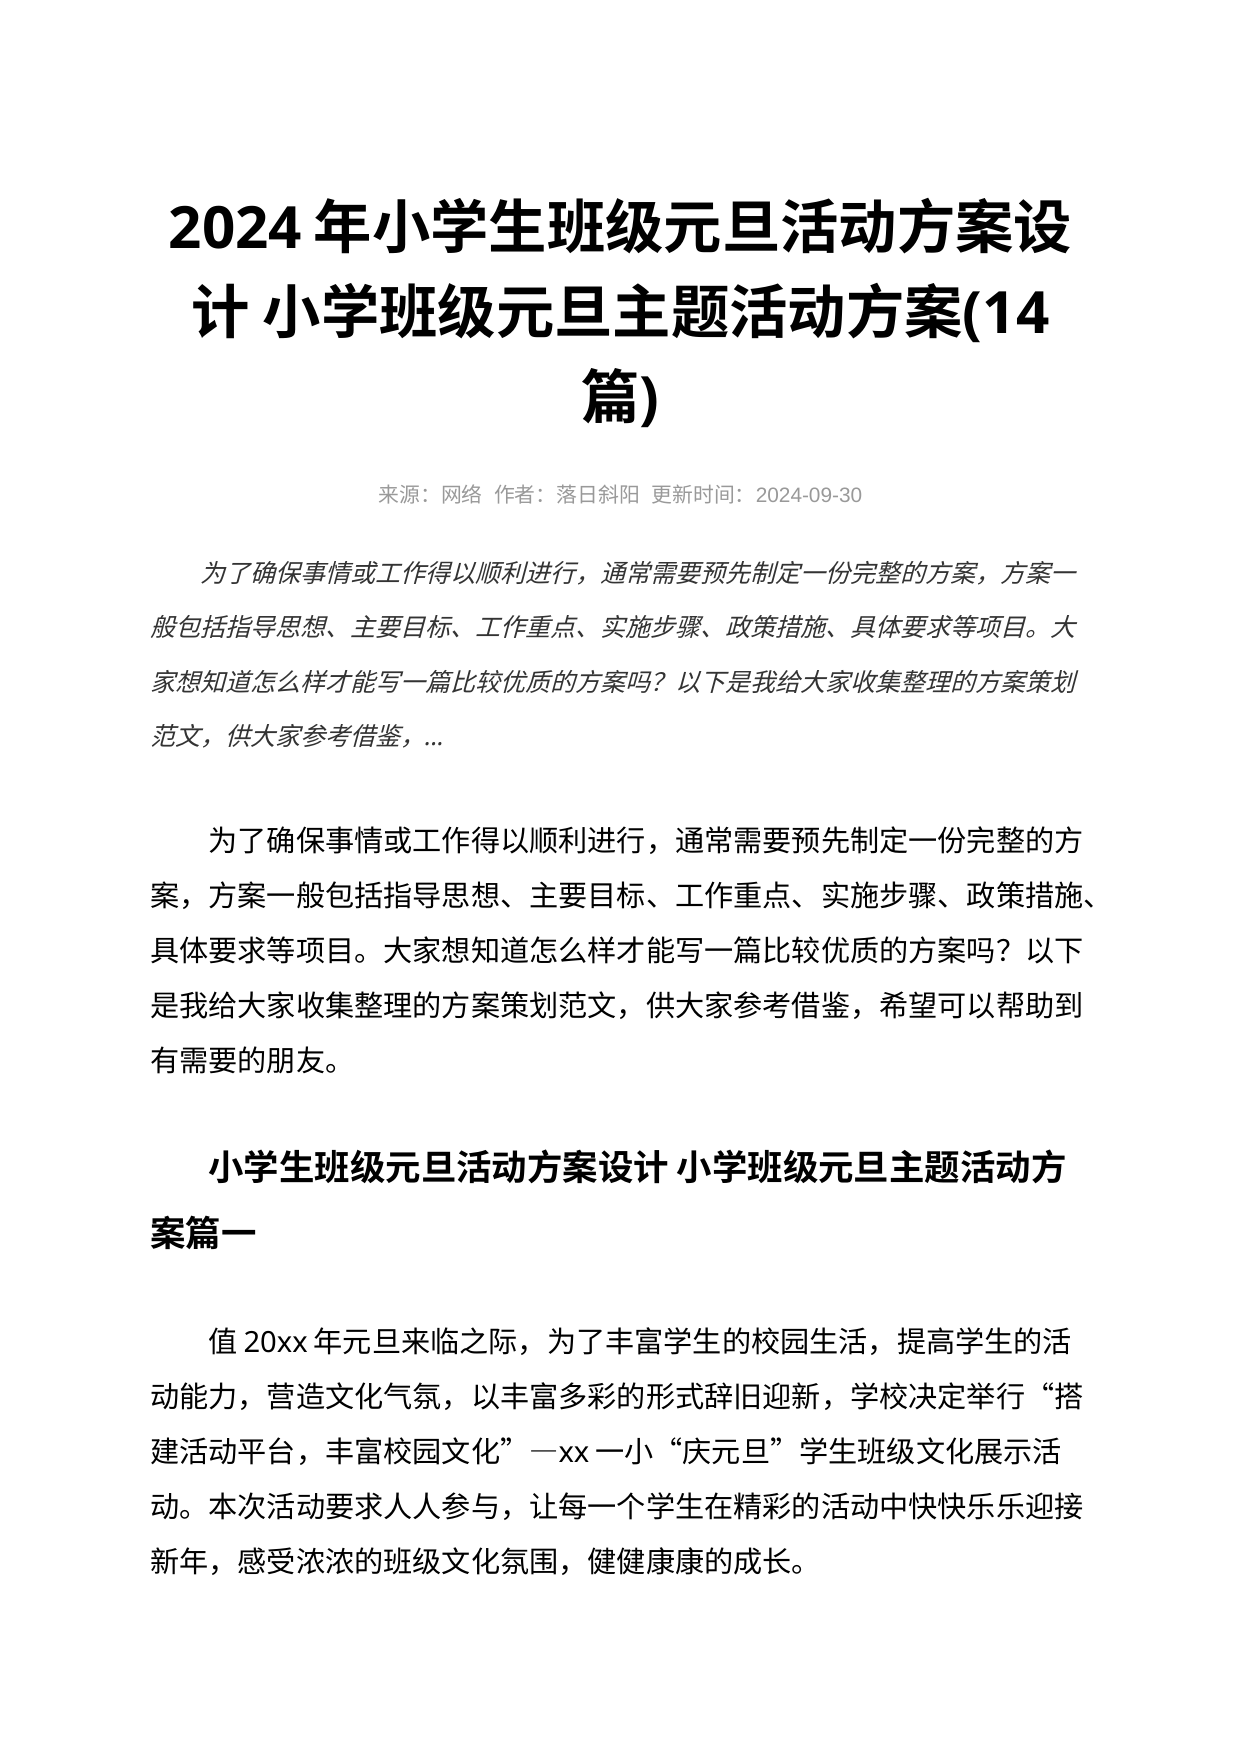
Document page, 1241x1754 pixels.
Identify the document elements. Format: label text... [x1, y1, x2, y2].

text 为了确保事情或工作得以顺利进行，通常需要预先制定一份完整的方案，方案一般包括指导思想、主要目标、工作重点、实施步骤、政策措施、具体要求等项目。大家想知道怎么样才能写一篇比较优质的方案吗？以下是我给大家收集整理的方案策划范文，供大家参考借鉴，... [150, 553, 1090, 753]
text 小学生班级元旦活动方案设计 小学班级元旦主题活动方案篇一 [150, 1139, 1090, 1257]
text 为了确保事情或工作得以顺利进行，通常需要预先制定一份完整的方案，方案一般包括指导思想、主要目标、工作重点、实施步骤、政策措施、具体要求等项目。大家想知道怎么样才能写一篇比较优质的方案吗？以下是我给大家收集整理的方案策划范文，供大家参考借鉴，希望可以帮助到有需要的朋友。 [150, 818, 1090, 1079]
text 来源：网络 作者：落日斜阳 更新时间：2024-09-30 [150, 482, 1090, 506]
text 值20xx年元旦来临之际，为了丰富学生的校园生活，提高学生的活动能力，营造文化气氛，以丰富多彩的形式辞旧迎新，学校决定举行“搭建活动平台，丰富校园文化”―xx一小“庆元旦”学生班级文化展示活动。本次活动要求人人参与，让每一个学生在精彩的活动中快快乐乐迎接新年，感受浓浓的班级文化氛围，健健康康的成长。 [150, 1319, 1090, 1581]
subtitle 2024年小学生班级元旦活动方案设计 小学班级元旦主题活动方案(14篇) [150, 181, 1090, 436]
